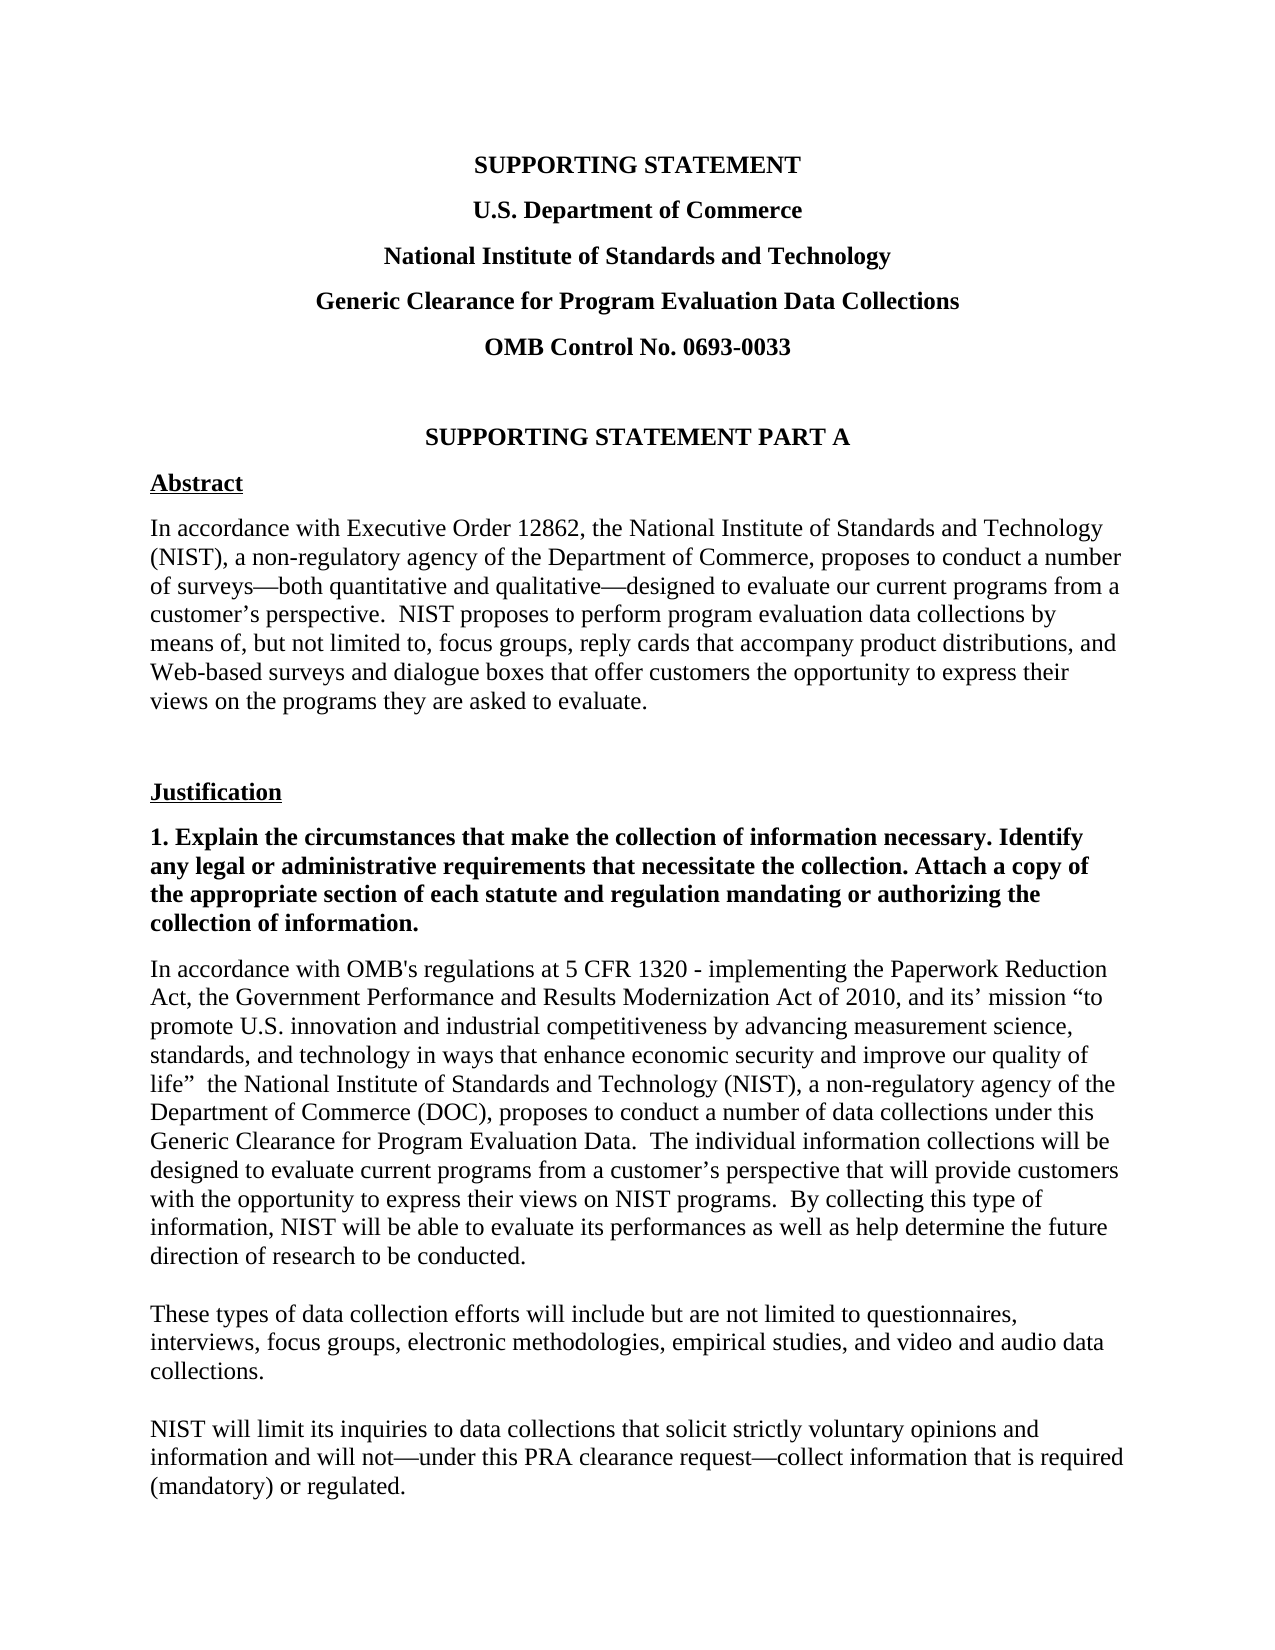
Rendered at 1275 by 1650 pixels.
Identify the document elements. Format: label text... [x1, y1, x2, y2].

text In accordance with Executive Order 12862, the National Institute of Standards and Technology (NIST), a non-regulatory agency of the Department of Commerce, proposes to conduct a number of surveys—both quantitative and qualitative—designed to evaluate our current programs from a customer’s perspective. NIST proposes to perform program evaluation data collections by means of, but not limited to, focus groups, reply cards that accompany product distributions, and Web-based surveys and dialogue boxes that offer customers the opportunity to express their views on the programs they are asked to evaluate. [150, 513, 1125, 714]
text SUPPORTING STATEMENT [150, 150, 1125, 179]
text NIST will limit its inquiries to data collections that solicit strictly voluntary opinions and information and will not—under this PRA clearance request—collect information that is required (mandatory) or regulated. [150, 1414, 1125, 1500]
text 1. Explain the circumstances that make the collection of information necessary. Identify any legal or administrative requirements that necessitate the collection. Attach a copy of the appropriate section of each statute and regulation mandating or authorizing the collection of information. [150, 822, 1125, 937]
text U.S. Department of Commerce [150, 195, 1125, 224]
text Generic Clearance for Program Evaluation Data Collections [150, 286, 1125, 315]
text National Institute of Standards and Technology [150, 241, 1125, 269]
text Abstract [150, 468, 1125, 497]
text OMB Control No. 0693-0033 [150, 332, 1125, 360]
text In accordance with OMB's regulations at 5 CFR 1320 - implementing the Paperwork Reduction Act, the Government Performance and Results Modernization Act of 2010, and its’ mission “to promote U.S. innovation and industrial competitiveness by advancing measurement science, standards, and technology in ways that enhance economic security and improve our quality of life” the National Institute of Standards and Technology (NIST), a non-regulatory agency of the Department of Commerce (DOC), proposes to conduct a number of data collections under this Generic Clearance for Program Evaluation Data. The individual information collections will be designed to evaluate current programs from a customer’s perspective that will provide customers with the opportunity to express their views on NIST programs. By collecting this type of information, NIST will be able to evaluate its performances as well as help determine the future direction of research to be conducted. [150, 954, 1125, 1270]
text Justification [150, 777, 1125, 805]
text These types of data collection efforts will include but are not limited to questionnaires, interviews, focus groups, electronic methodologies, empirical studies, and video and audio data collections. [150, 1299, 1125, 1385]
text SUPPORTING STATEMENT PART A [150, 422, 1125, 451]
